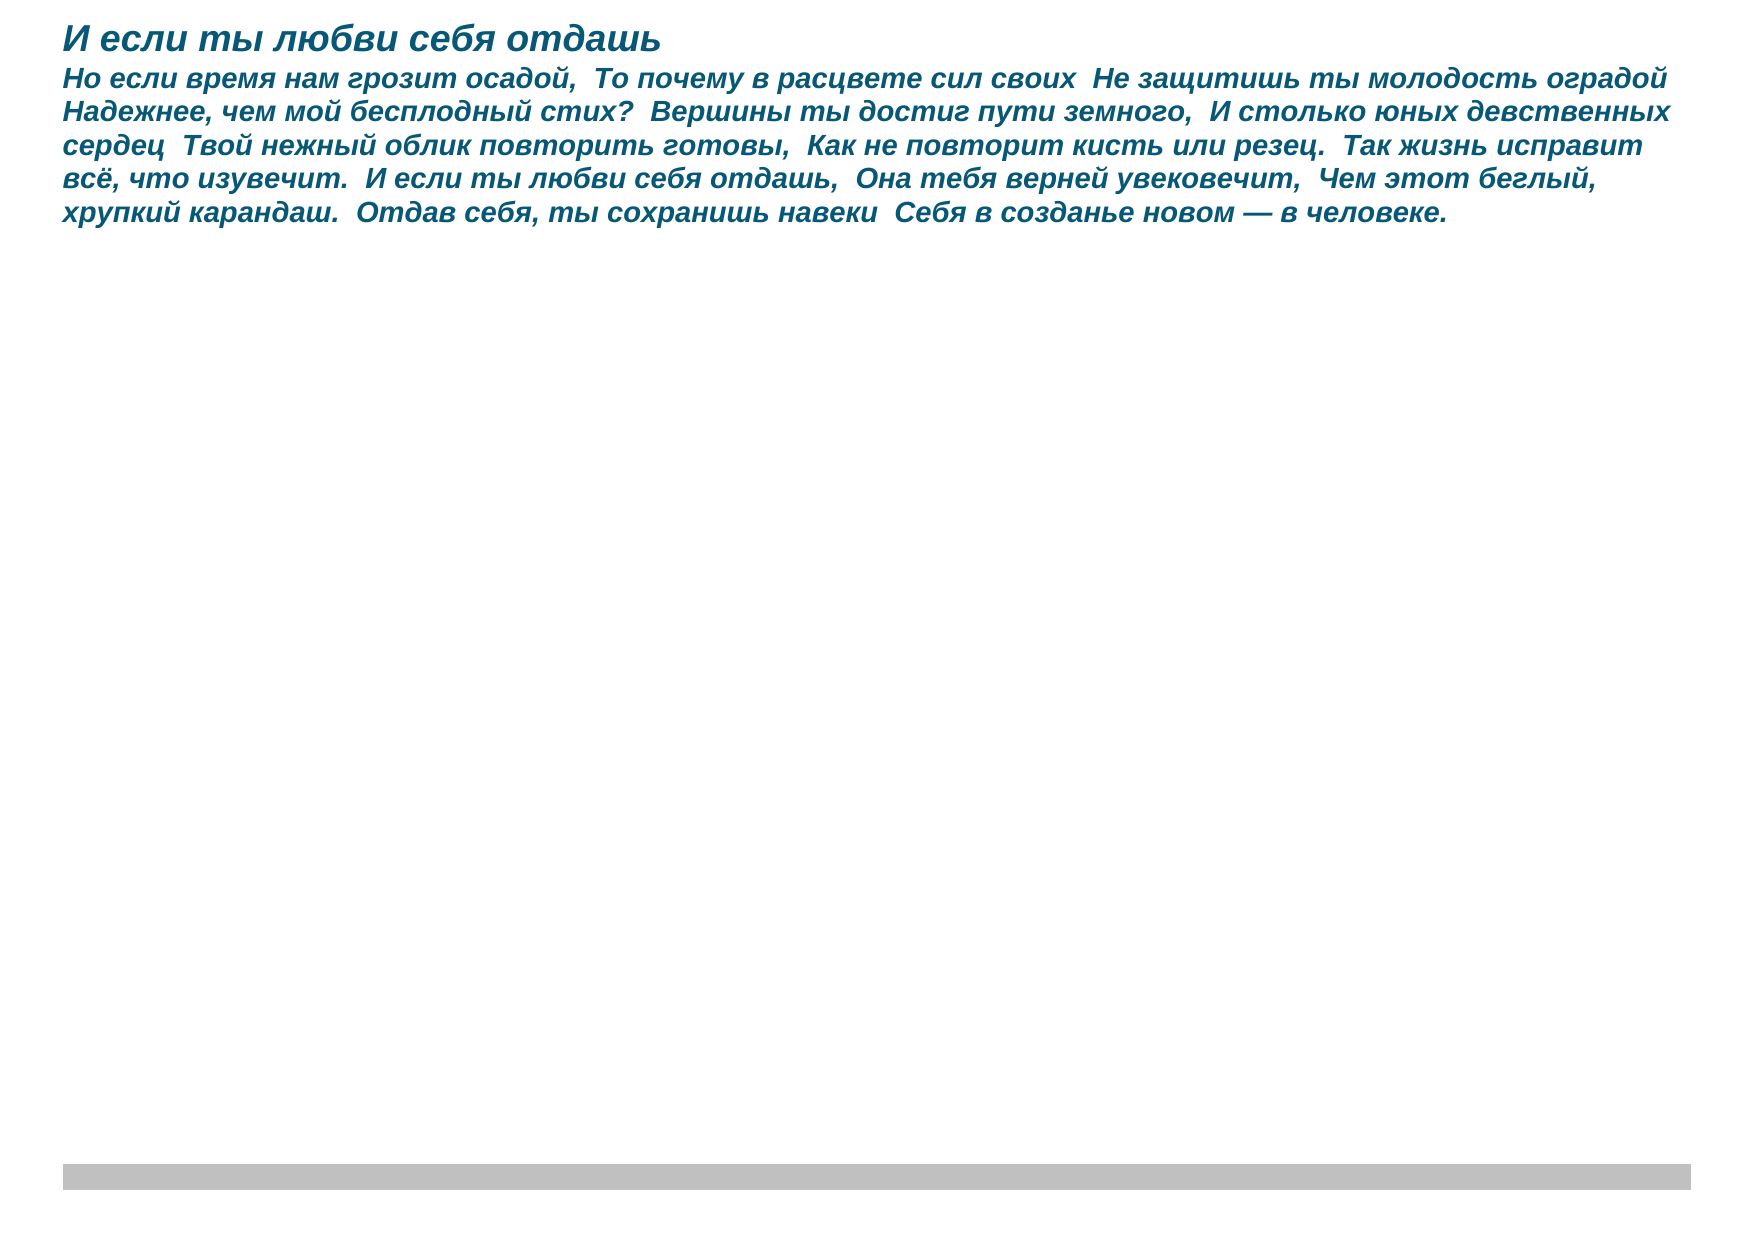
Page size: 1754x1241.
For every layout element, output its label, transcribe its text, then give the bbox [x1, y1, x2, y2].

subtitle И если ты любви себя отдашь [62, 17, 1691, 60]
text Но если время нам грозит осадой, [62, 61, 1691, 228]
